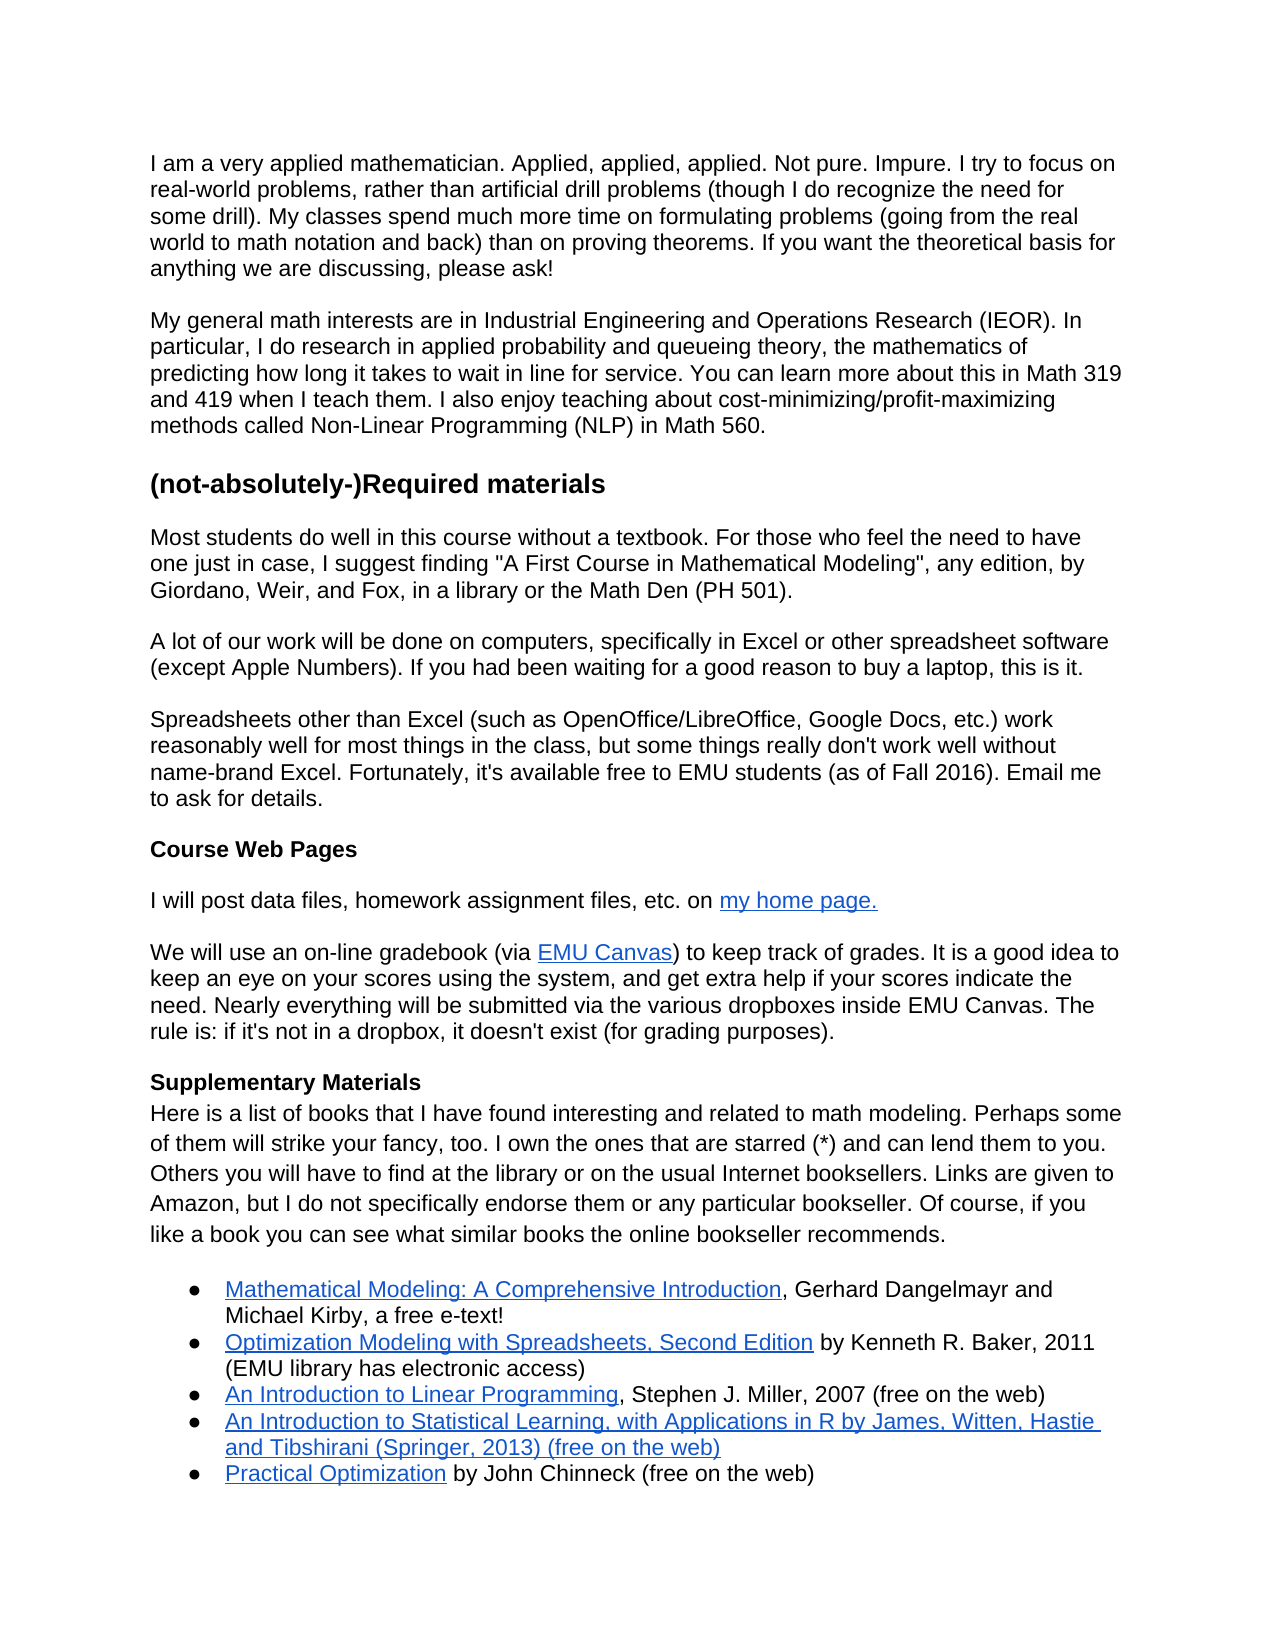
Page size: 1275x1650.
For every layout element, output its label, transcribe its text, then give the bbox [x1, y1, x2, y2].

list Practical Optimization by John Chinneck (free on the web) [187, 1460, 1125, 1487]
subtitle (not-absolutely-)Required materials [150, 468, 1125, 499]
subtitle Supplementary Materials [150, 1069, 1125, 1096]
subtitle Course Web Pages [150, 836, 1125, 862]
text I will post data files, homework assignment files, etc. on my home page. [150, 887, 1125, 914]
text We will use an on-line gradebook (via EMU Canvas) to keep track of grades. It is a good idea to keep an eye on your scores using the system, and get extra help if your scores indicate the need. Nearly everything will be submitted via the various dropboxes inside EMU Canvas. The rule is: if it's not in a dropbox, it doesn't exist (for grading purposes). [150, 939, 1125, 1044]
text Spreadsheets other than Excel (such as OpenOffice/LibreOffice, Google Docs, etc.) work reasonably well for most things in the class, but some things really don't work well without name-brand Excel. Fortunately, it's available free to EMU students (as of Fall 2016). Email me to ask for details. [150, 706, 1125, 811]
list An Introduction to Statistical Learning, with Applications in R by James, Witten, Hastie and Tibshirani (Springer, 2013) (free on the web) [187, 1408, 1125, 1460]
text A lot of our work will be done on computers, specifically in Excel or other spreadsheet software (except Apple Numbers). If you had been waiting for a good reason to buy a laptop, this is it. [150, 628, 1125, 681]
list Mathematical Modeling: A Comprehensive Introduction, Gerhard Dangelmayr and Michael Kirby, a free e-text! [187, 1276, 1125, 1328]
list An Introduction to Linear Programming, Stephen J. Miller, 2007 (free on the web) [187, 1381, 1125, 1408]
text My general math interests are in Industrial Engineering and Operations Research (IEOR). In particular, I do research in applied probability and queueing theory, the mathematics of predicting how long it takes to wait in line for service. You can learn more about this in Math 319 and 419 when I teach them. I also enjoy teaching about cost-minimizing/profit-maximizing methods called Non-Linear Programming (NLP) in Math 560. [150, 307, 1125, 438]
text I am a very applied mathematician. Applied, applied, applied. Not pure. Impure. I try to focus on real-world problems, rather than artificial drill problems (though I do recognize the need for some drill). My classes spend much more time on formulating problems (going from the real world to math notation and back) than on proving theorems. If you want the theoretical basis for anything we are discussing, please ask! [150, 150, 1125, 282]
text Most students do well in this course without a textbook. For those who feel the need to have one just in case, I suggest finding "A First Course in Mathematical Modeling", any edition, by Giordano, Weir, and Fox, in a library or the Math Den (PH 501). [150, 524, 1125, 603]
text Here is a list of books that I have found interesting and related to math modeling. Perhaps some of them will strike your fancy, too. I own the ones that are starred (*) and can lend them to you. Others you will have to find at the library or on the usual Internet booksellers. Links are given to Amazon, but I do not specifically endorse them or any particular bookseller. Of course, if you like a book you can see what similar books the online bookseller recommends. [150, 1100, 1125, 1247]
list Optimization Modeling with Spreadsheets, Second Edition by Kenneth R. Baker, 2011 (EMU library has electronic access) [187, 1328, 1125, 1381]
